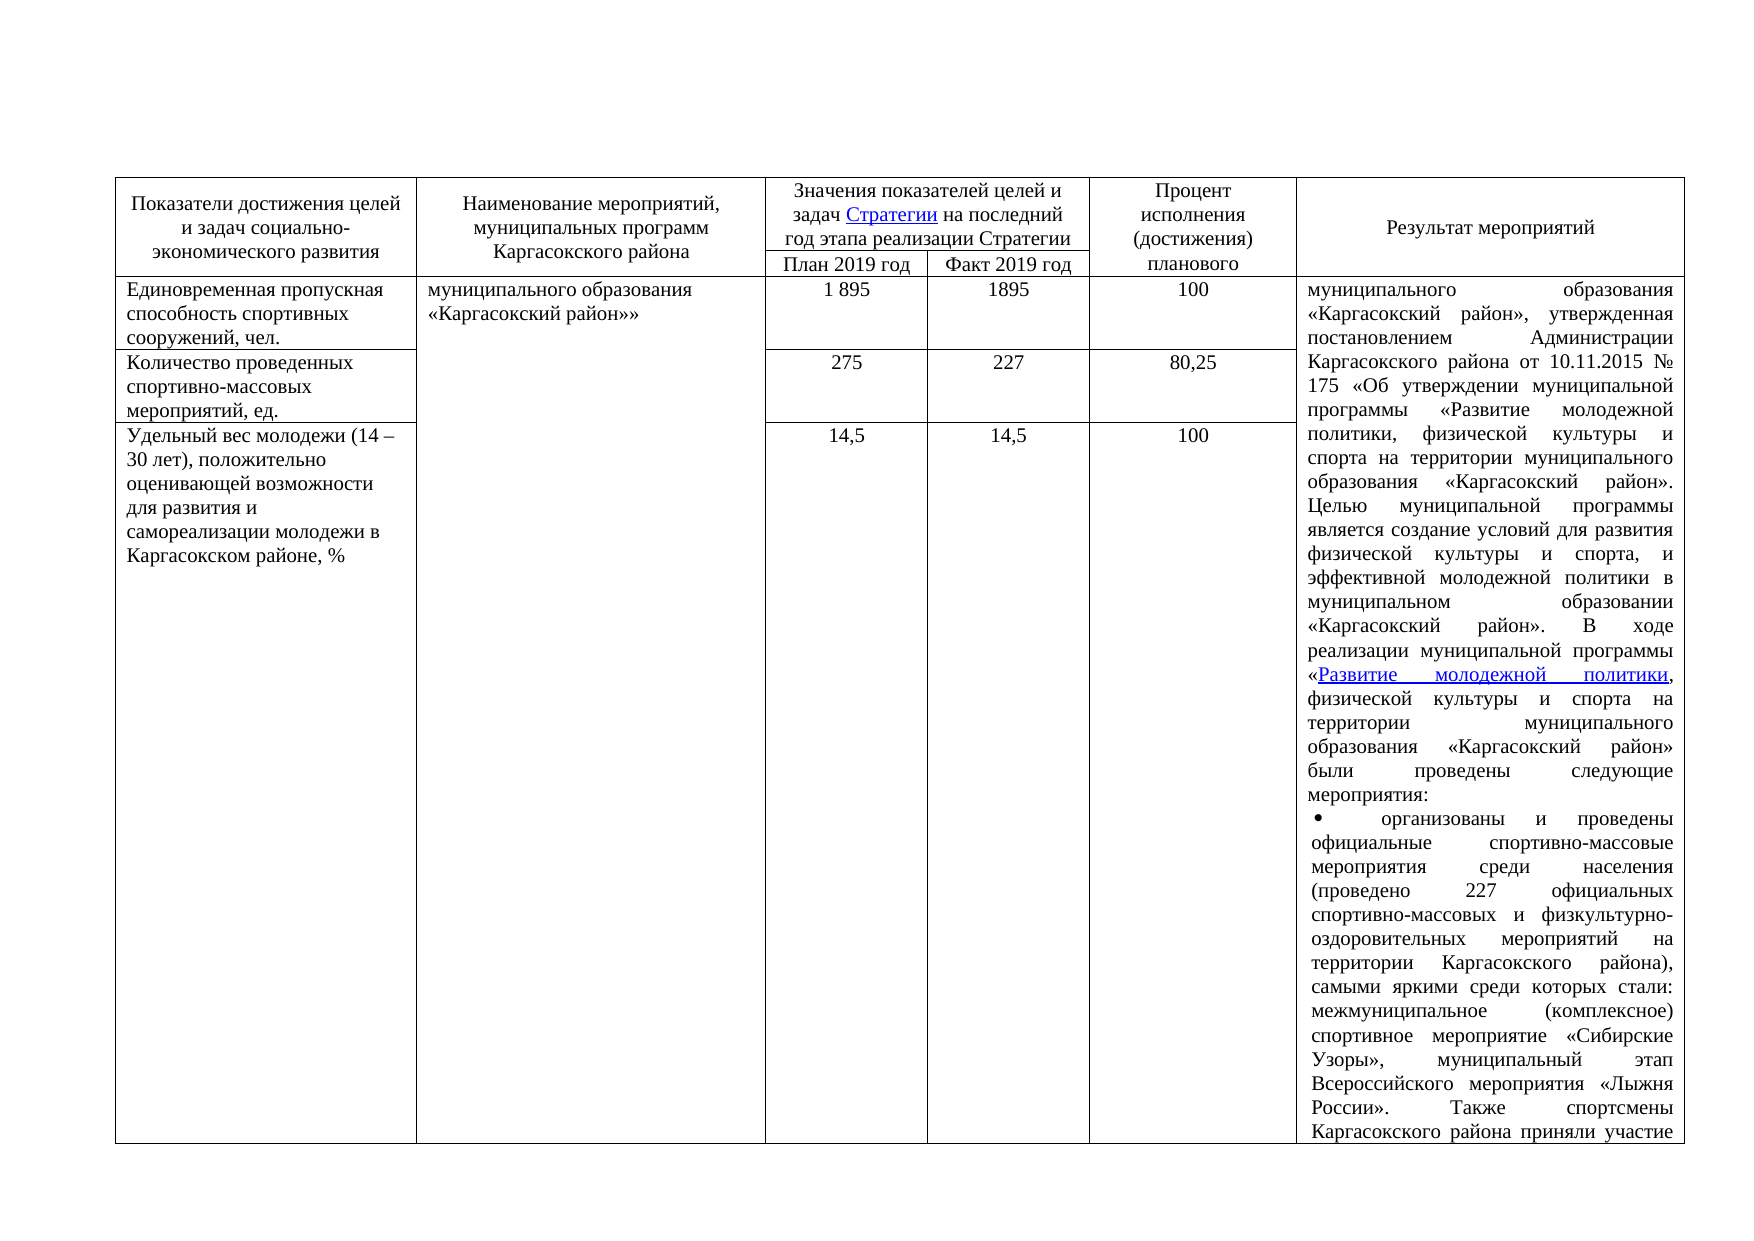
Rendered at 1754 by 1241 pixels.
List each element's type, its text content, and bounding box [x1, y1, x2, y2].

table_cell 275 [766, 350, 927, 422]
table_cell План 2019 год [766, 251, 927, 276]
table_cell Факт 2019 год [928, 251, 1089, 276]
table_cell 100 [1090, 277, 1296, 349]
table_cell Единовременная пропускная способность спортивных сооружений, чел. [116, 277, 416, 349]
table_header Процент исполнения (достижения) планового показателя, % [1090, 178, 1296, 276]
table_cell 1895 [928, 277, 1089, 349]
table_cell 227 [928, 350, 1089, 422]
table_header Результат мероприятий [1297, 178, 1684, 276]
table_cell 14,5 [928, 423, 1089, 1143]
table_cell Удельный вес молодежи (14 – 30 лет), положительно оценивающей возможности для развития и самореализации молодежи в Каргасокском районе, % [116, 423, 416, 1143]
table_cell 1 895 [766, 277, 927, 349]
table_cell 80,25 [1090, 350, 1296, 422]
table_cell 100 [1090, 423, 1296, 1143]
table_header Наименование мероприятий, муниципальных программ Каргасокского района [417, 178, 765, 276]
table_header Показатели достижения целей и задач социально-экономического развития [116, 178, 416, 276]
table_header Значения показателей целей и задач Стратегии на последний год этапа реализации Стратегии [766, 178, 1089, 250]
table_cell 14,5 [766, 423, 927, 1143]
table_cell Количество проведенных спортивно-массовых мероприятий, ед. [116, 350, 416, 422]
